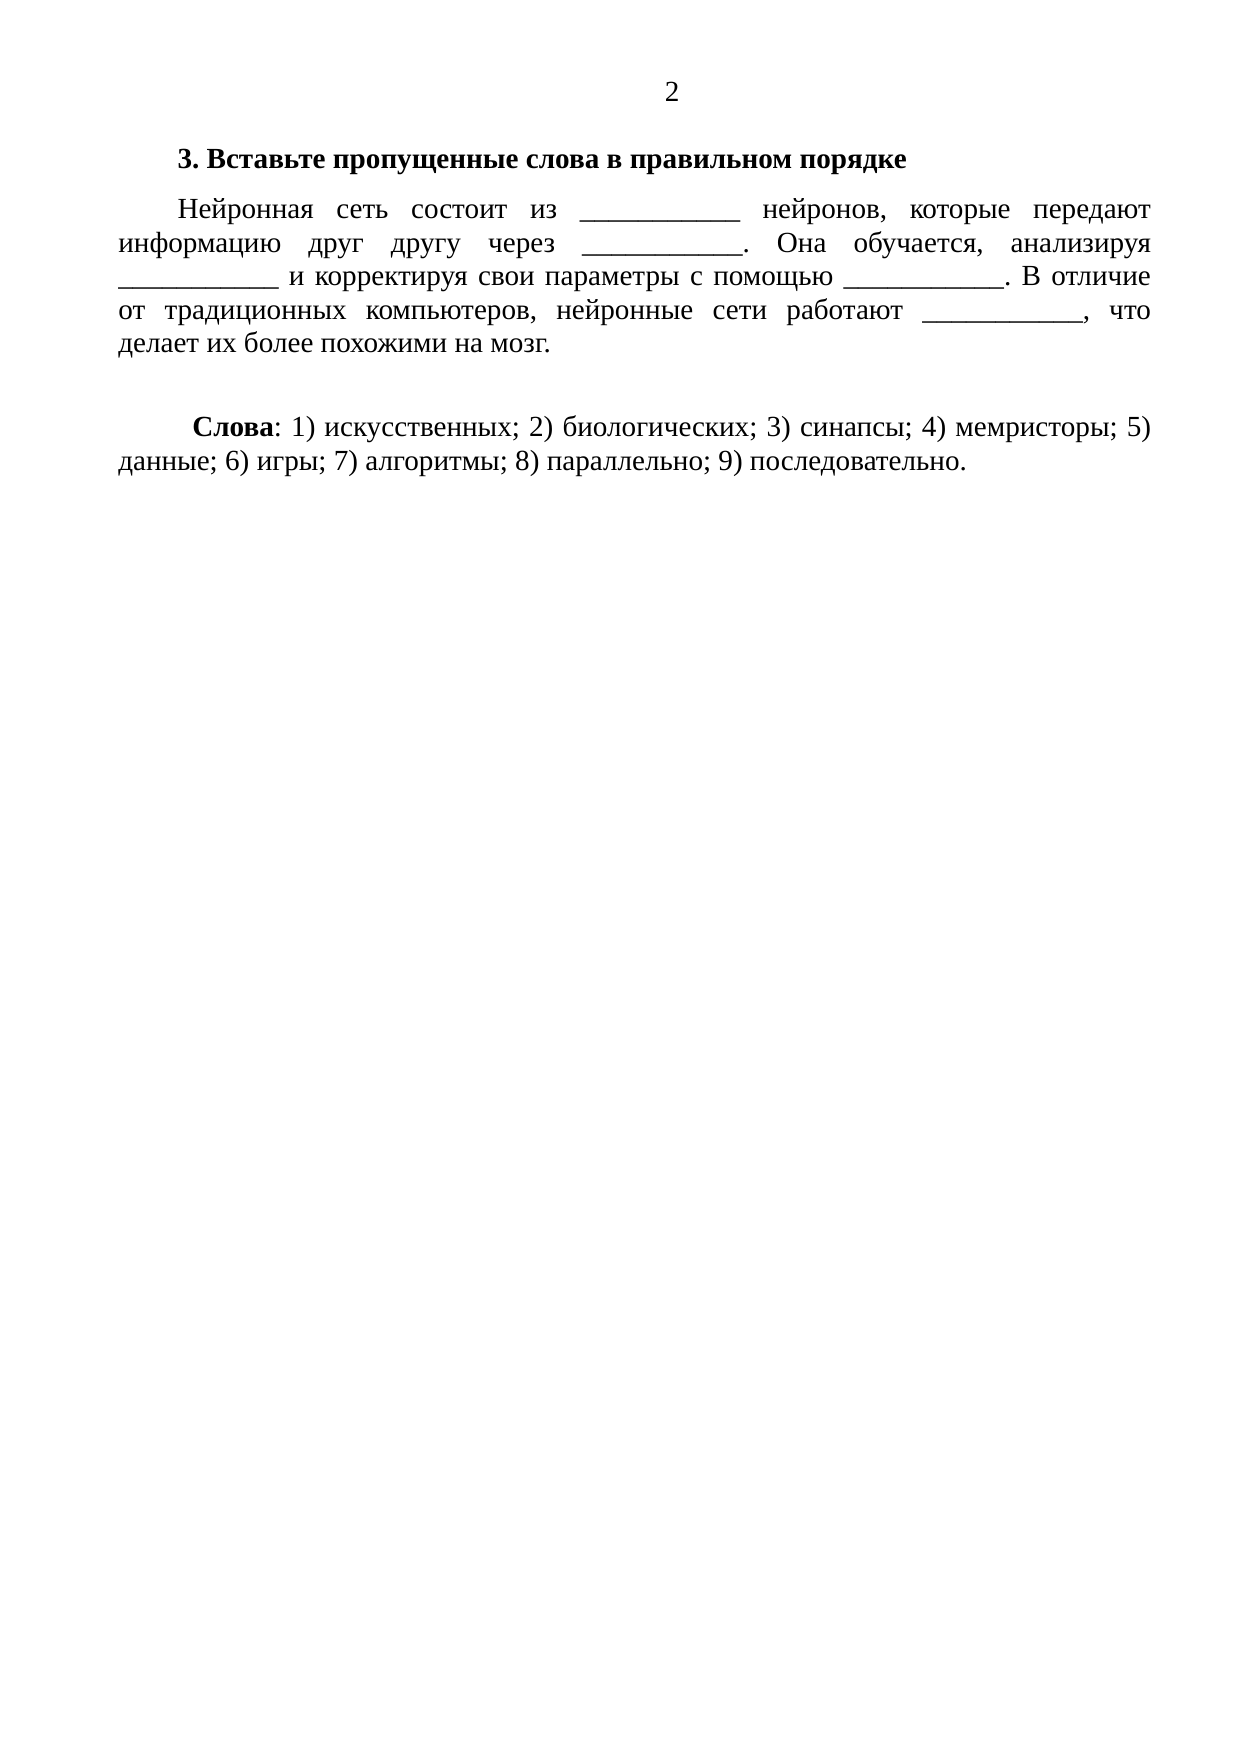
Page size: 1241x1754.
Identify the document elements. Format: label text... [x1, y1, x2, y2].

text 3. Вставьте пропущенные слова в правильном порядке [118, 141, 1152, 174]
text Нейронная сеть состоит из ___________ нейронов, которые передают информацию друг другу через ___________. Она обучается, анализируя ___________ и корректируя свои параметры с помощью ___________. В отличие от традиционных компьютеров, нейронные сети работают ___________, что делает их более похожими на мозг. [118, 191, 1152, 359]
text Слова: 1) искусственных; 2) биологических; 3) синапсы; 4) мемристоры; 5) данные; 6) игры; 7) алгоритмы; 8) параллельно; 9) последовательно. [118, 409, 1152, 476]
